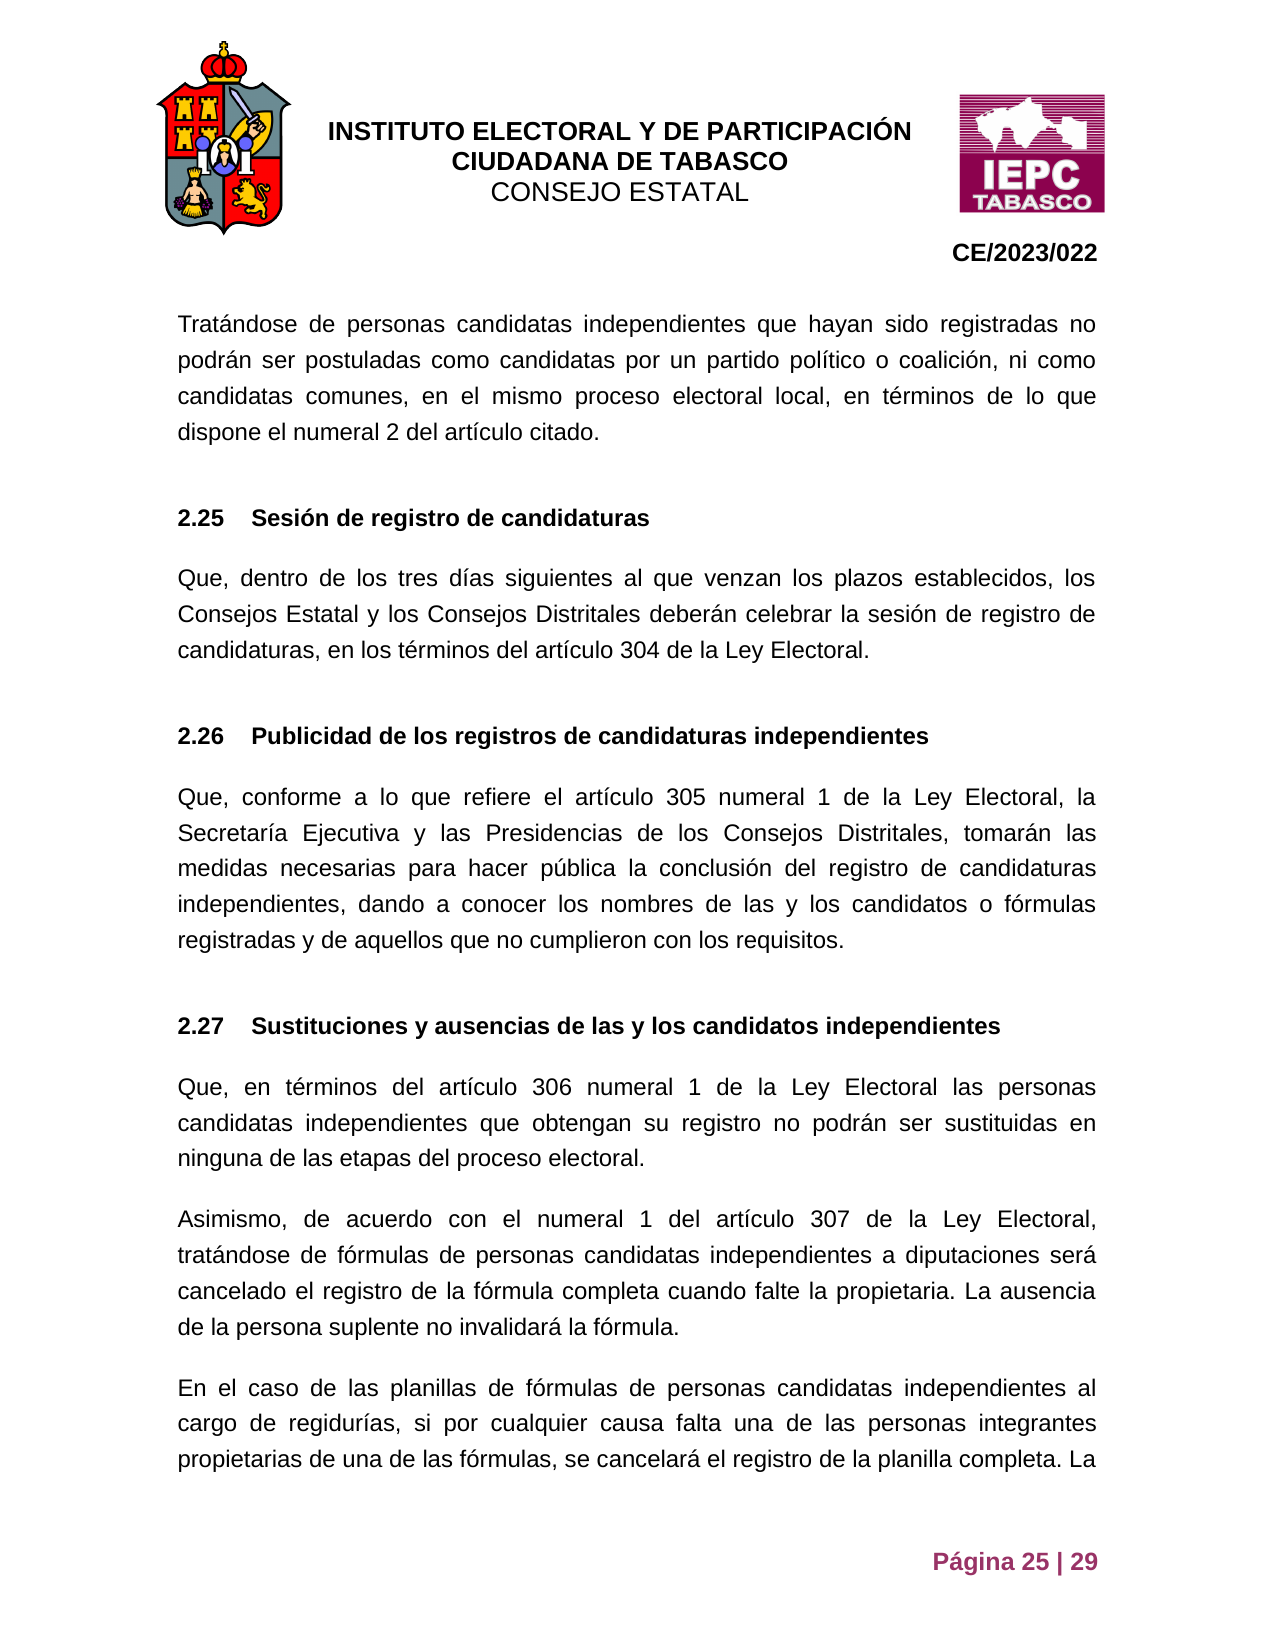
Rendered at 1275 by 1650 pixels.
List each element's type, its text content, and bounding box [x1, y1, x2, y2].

subtitle Sesión de registro de candidaturas [177, 503, 1098, 531]
text Asimismo, de acuerdo con el numeral 1 del artículo 307 de la Ley Electoral, tratándose de fórmulas de personas candidatas independientes a diputaciones será cancelado el registro de la fórmula completa cuando falte la propietaria. La ausencia de la persona suplente no invalidará la fórmula. [177, 1205, 1098, 1340]
text Que, conforme a lo que refiere el artículo 305 numeral 1 de la Ley Electoral, la Secretaría Ejecutiva y las Presidencias de los Consejos Distritales, tomarán las medidas necesarias para hacer pública la conclusión del registro de candidaturas independientes, dando a conocer los nombres de las y los candidatos o fórmulas registradas y de aquellos que no cumplieron con los requisitos. [177, 783, 1098, 953]
subtitle Publicidad de los registros de candidaturas independientes [177, 722, 1098, 749]
subtitle Sustituciones y ausencias de las y los candidatos independientes [177, 1012, 1098, 1039]
text Tratándose de personas candidatas independientes que hayan sido registradas no podrán ser postuladas como candidatas por un partido político o coalición, ni como candidatas comunes, en el mismo proceso electoral local, en términos de lo que dispone el numeral 2 del artículo citado. [177, 310, 1098, 445]
text Que, dentro de los tres días siguientes al que venzan los plazos establecidos, los Consejos Estatal y los Consejos Distritales deberán celebrar la sesión de registro de candidaturas, en los términos del artículo 304 de la Ley Electoral. [177, 564, 1098, 663]
text Que, en términos del artículo 306 numeral 1 de la Ley Electoral las personas candidatas independientes que obtengan su registro no podrán ser sustituidas en ninguna de las etapas del proceso electoral. [177, 1073, 1098, 1172]
picture [147, 41, 295, 239]
picture [956, 91, 1108, 216]
